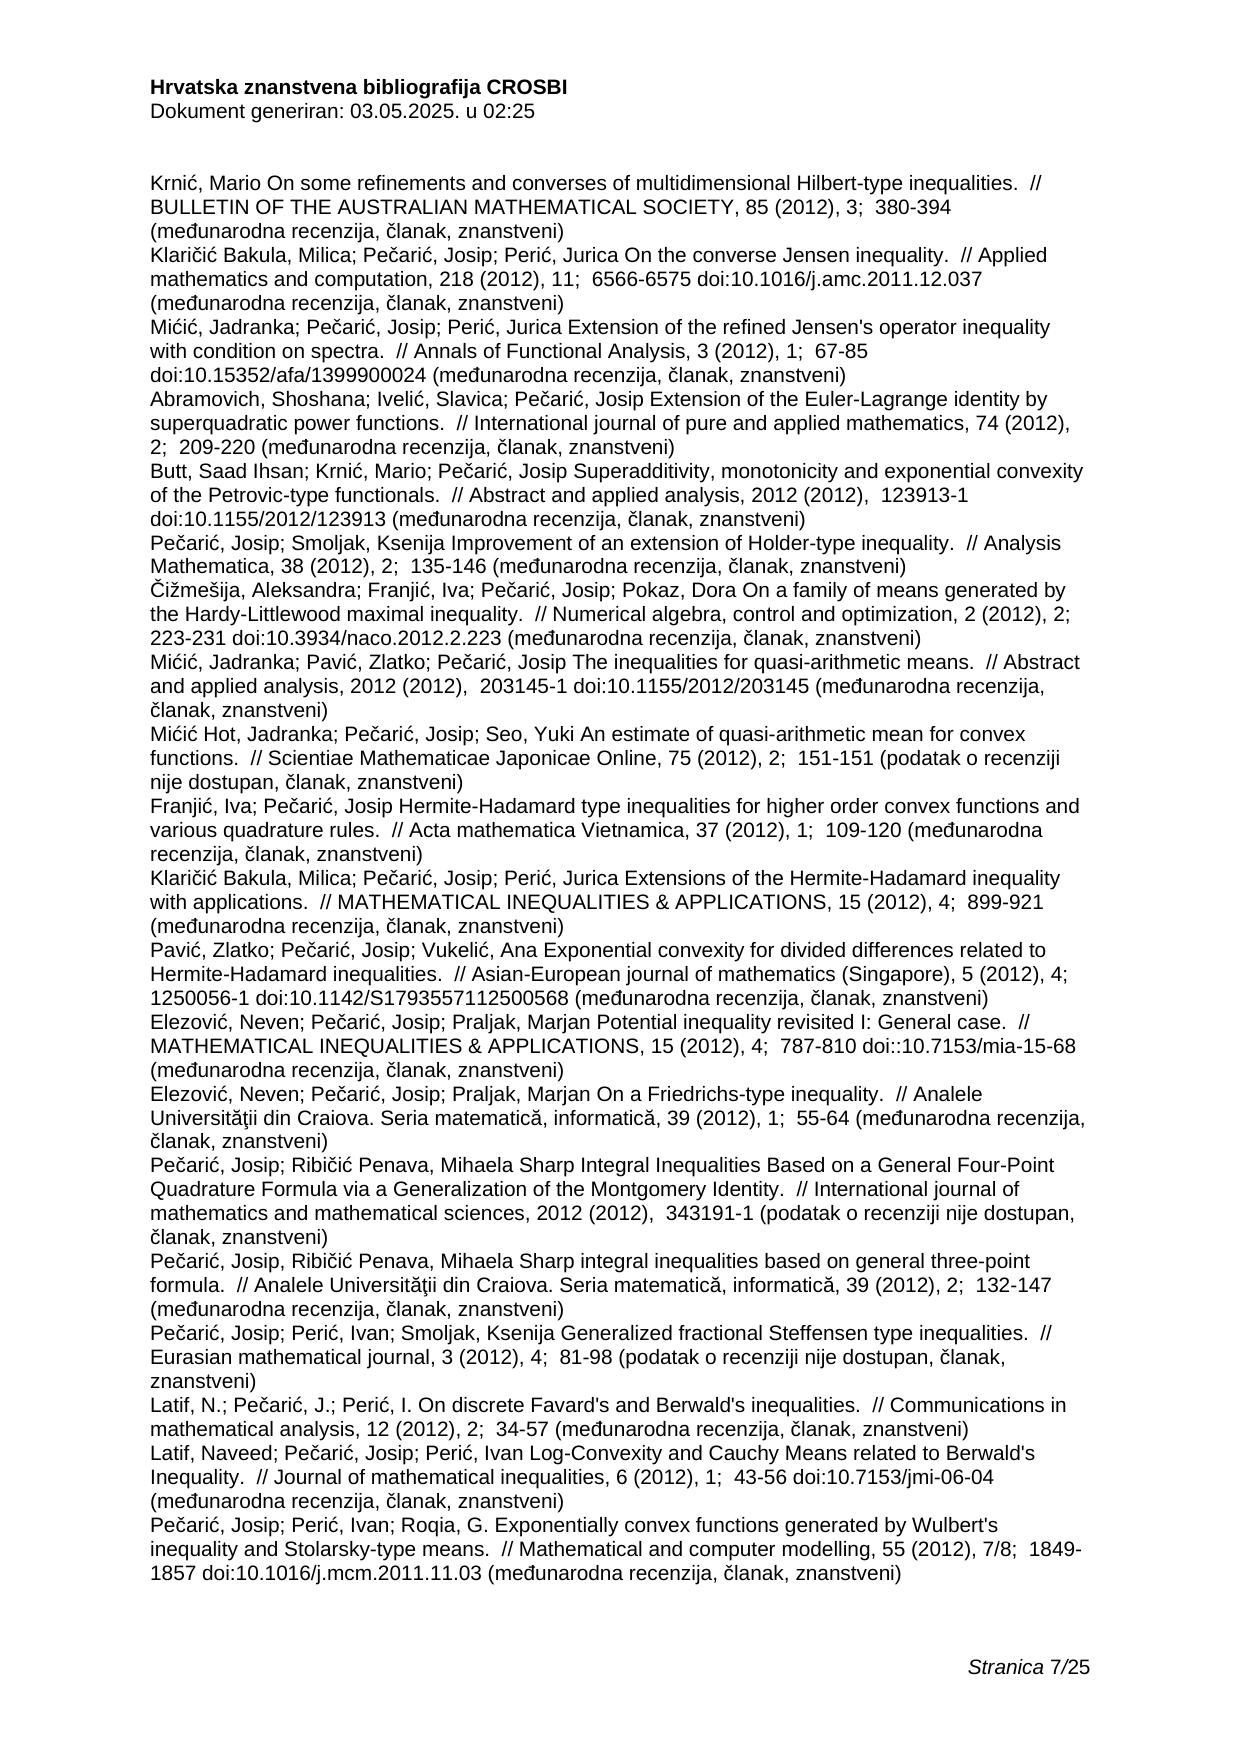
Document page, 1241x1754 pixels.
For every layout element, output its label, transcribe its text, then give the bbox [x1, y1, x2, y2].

text Klaričić Bakula, Milica; Pečarić, Josip; Perić, Jurica [150, 243, 1090, 315]
text Franjić, Iva; Pečarić, Josip [150, 794, 1090, 866]
text Latif, N.; Pečarić, J.; Perić, I. [150, 1393, 1090, 1441]
text Pečarić, Josip; Ribičić Penava, Mihaela [150, 1153, 1090, 1249]
text Čižmešija, Aleksandra; Franjić, Iva; Pečarić, Josip; Pokaz, Dora [150, 578, 1090, 650]
text Mićić, Jadranka; Pavić, Zlatko; Pečarić, Josip [150, 650, 1090, 722]
text Pečarić, Josip; Perić, Ivan; Roqia, G. [150, 1513, 1090, 1584]
text Pečarić, Josip; Perić, Ivan; Smoljak, Ksenija [150, 1321, 1090, 1393]
text Mićić, Jadranka; Pečarić, Josip; Perić, Jurica [150, 315, 1090, 387]
text Krnić, Mario [150, 171, 1090, 243]
text Pečarić, Josip, Ribičić Penava, Mihaela [150, 1249, 1090, 1321]
text Pečarić, Josip; Smoljak, Ksenija [150, 530, 1090, 578]
text Latif, Naveed; Pečarić, Josip; Perić, Ivan [150, 1441, 1090, 1513]
text Abramovich, Shoshana; Ivelić, Slavica; Pečarić, Josip [150, 387, 1090, 458]
text Pavić, Zlatko; Pečarić, Josip; Vukelić, Ana [150, 938, 1090, 1009]
text Klaričić Bakula, Milica; Pečarić, Josip; Perić, Jurica [150, 866, 1090, 938]
text Elezović, Neven; Pečarić, Josip; Praljak, Marjan [150, 1009, 1090, 1081]
text Butt, Saad Ihsan; Krnić, Mario; Pečarić, Josip [150, 458, 1090, 530]
text Elezović, Neven; Pečarić, Josip; Praljak, Marjan [150, 1081, 1090, 1153]
text Mićić Hot, Jadranka; Pečarić, Josip; Seo, Yuki [150, 722, 1090, 794]
